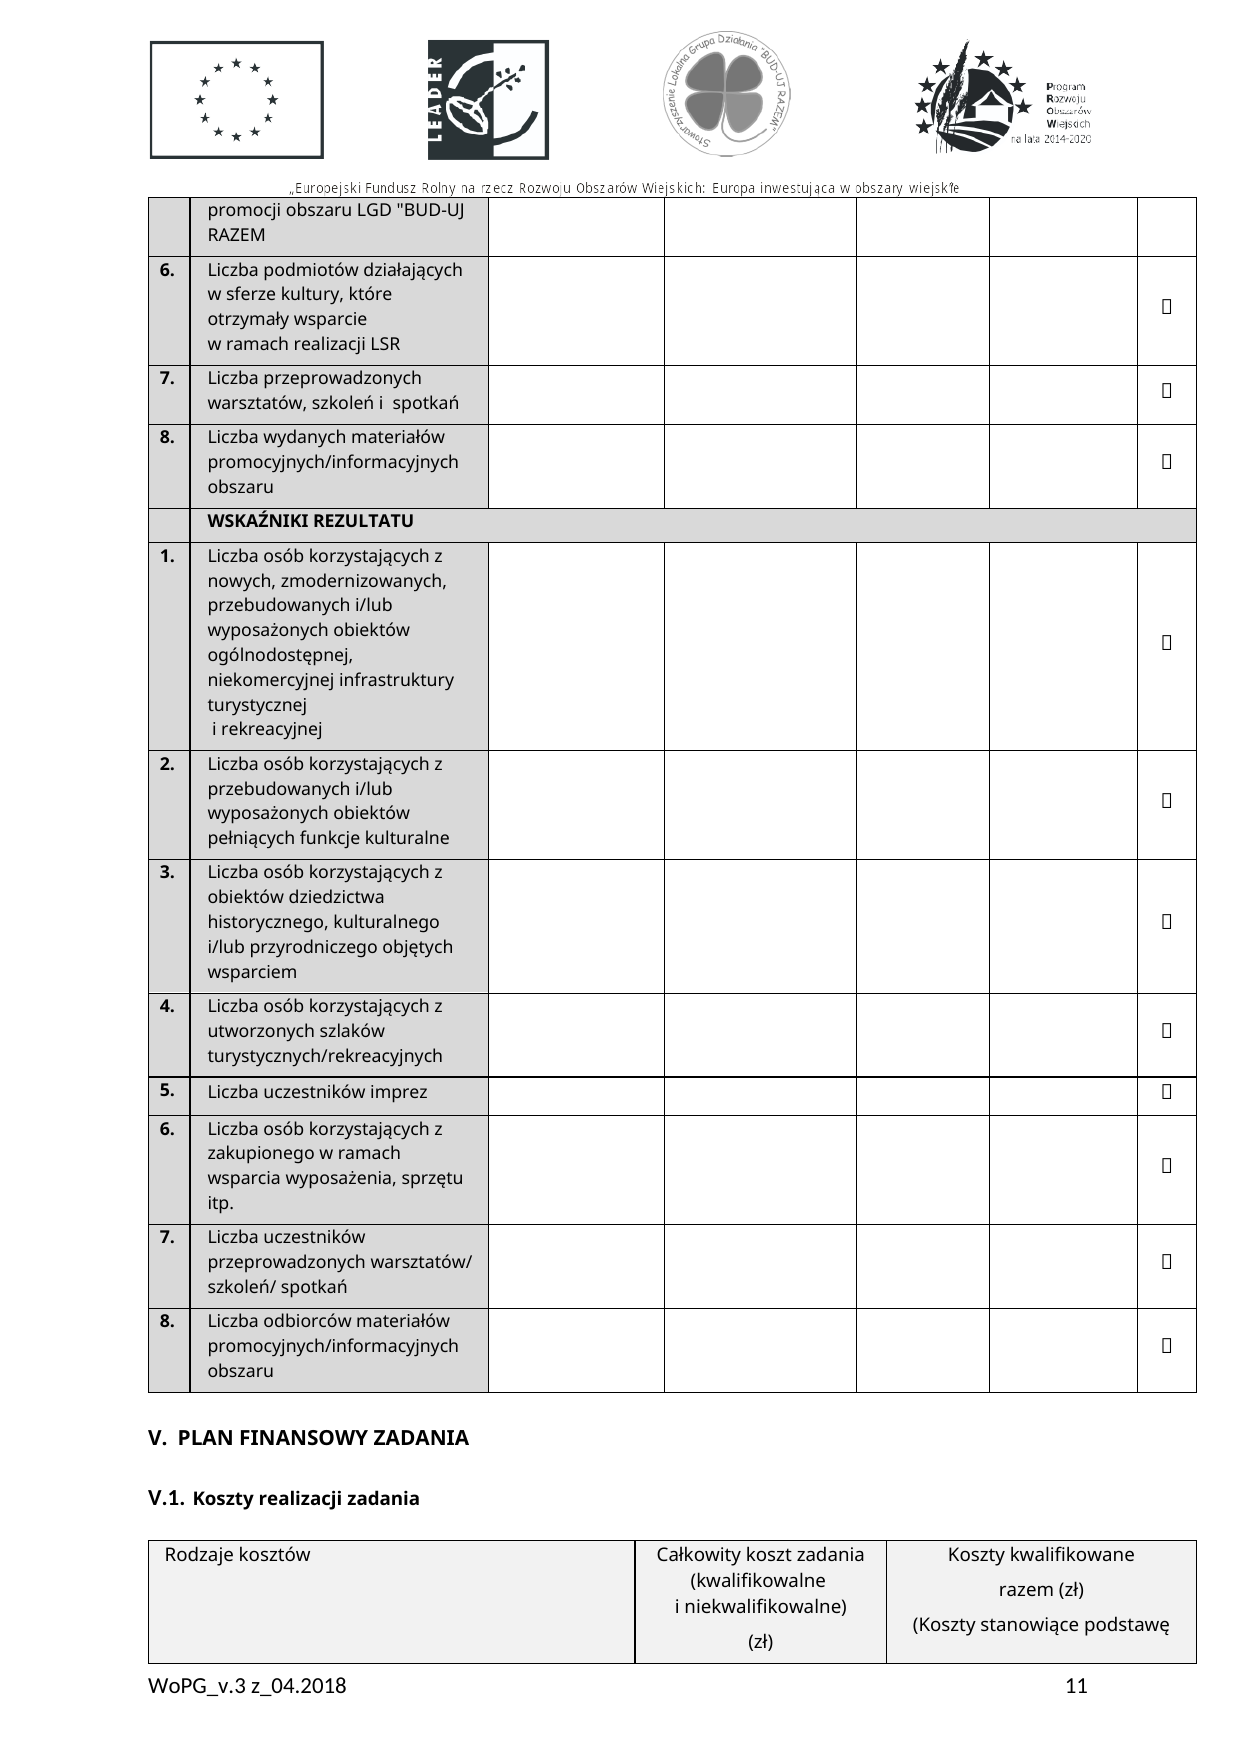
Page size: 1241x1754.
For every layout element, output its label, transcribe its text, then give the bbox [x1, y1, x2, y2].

table_cell  [1138, 751, 1196, 859]
table_cell 2. [149, 751, 189, 859]
table_cell [665, 1225, 856, 1308]
table_cell [990, 751, 1137, 859]
table_cell  [1138, 1225, 1196, 1308]
table_cell Liczba uczestników imprez [191, 1078, 488, 1115]
table_cell 1. [149, 543, 189, 750]
table_cell 5. [149, 1078, 189, 1115]
table_cell 8. [149, 425, 189, 508]
table_cell Liczba osób korzystających z przebudowanych i/lub wyposażonych obiektów pełniących funkcje kulturalne [191, 751, 488, 859]
table_cell Liczba podmiotów działających w sferze kultury, które otrzymały wsparcie w ramach realizacji LSR [191, 257, 488, 365]
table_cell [191, 198, 488, 256]
table_cell  [1138, 366, 1196, 424]
table_cell [990, 257, 1137, 365]
table_cell [665, 543, 856, 750]
table_cell [990, 366, 1137, 424]
table_cell  [1138, 860, 1196, 992]
table_cell [857, 994, 989, 1076]
table_cell Liczba uczestników przeprowadzonych warsztatów/ szkoleń/ spotkań [191, 1225, 488, 1308]
list PLAN FINANSOWY ZADANIA [148, 1423, 1093, 1452]
table_cell  [1138, 1116, 1196, 1224]
table_cell [990, 1116, 1137, 1224]
table_cell [489, 1078, 664, 1115]
table_cell [665, 198, 856, 256]
table_cell [149, 509, 189, 542]
table_cell [857, 198, 989, 256]
table_cell [665, 751, 856, 859]
table_cell [489, 1116, 664, 1224]
table_cell [665, 366, 856, 424]
table_cell  [1138, 994, 1196, 1076]
table_cell  [1138, 198, 1196, 256]
table_cell 6. [149, 257, 189, 365]
table_cell Liczba przeprowadzonych warsztatów, szkoleń i spotkań [191, 366, 488, 424]
table_cell [489, 198, 664, 256]
table_cell 4. [149, 994, 189, 1076]
table_cell  [1138, 425, 1196, 508]
table_cell [665, 1116, 856, 1224]
table_cell [990, 860, 1137, 992]
table_header Rodzaje kosztów [149, 1541, 634, 1663]
table_cell [665, 1309, 856, 1392]
table_cell [489, 1309, 664, 1392]
table_cell [990, 1309, 1137, 1392]
table_cell  [1138, 1078, 1196, 1115]
table_cell 7. [149, 1225, 189, 1308]
table_cell Liczba odbiorców materiałów promocyjnych/informacyjnych obszaru [191, 1309, 488, 1392]
table_cell 8. [149, 1309, 189, 1392]
table_cell [489, 257, 664, 365]
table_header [887, 1541, 1196, 1663]
table_cell [489, 543, 664, 750]
table_cell [489, 994, 664, 1076]
table_cell Liczba osób korzystających z zakupionego w ramach wsparcia wyposażenia, sprzętu itp. [191, 1116, 488, 1224]
table_cell [857, 366, 989, 424]
table_cell 3. [149, 860, 189, 992]
table_cell [489, 1225, 664, 1308]
table_cell [990, 543, 1137, 750]
table_cell 7. [149, 366, 189, 424]
table_cell WSKAŹNIKI REZULTATU [191, 509, 1196, 542]
table_cell [857, 257, 989, 365]
table_cell [489, 366, 664, 424]
table_cell  [1138, 257, 1196, 365]
table_cell [665, 257, 856, 365]
table_cell Liczba osób korzystających z nowych, zmodernizowanych, przebudowanych i/lub wyposażonych obiektów ogólnodostępnej, niekomercyjnej infrastruktury turystycznej i rekreacyjnej [191, 543, 488, 750]
table_cell [665, 425, 856, 508]
table_cell [489, 860, 664, 992]
table_cell [990, 425, 1137, 508]
table_cell [665, 1078, 856, 1115]
table_cell Liczba osób korzystających z obiektów dziedzictwa historycznego, kulturalnego i/lub przyrodniczego objętych wsparciem [191, 860, 488, 992]
table_cell 5. [149, 198, 189, 256]
table_cell [990, 198, 1137, 256]
list Koszty realizacji zadania [148, 1483, 1093, 1511]
table_cell [857, 1309, 989, 1392]
table_cell 6. [149, 1116, 189, 1224]
table_cell [665, 860, 856, 992]
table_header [636, 1541, 886, 1663]
table_cell [857, 425, 989, 508]
table_cell [489, 751, 664, 859]
table_cell [990, 1225, 1137, 1308]
table_cell  [1138, 1309, 1196, 1392]
table_cell [857, 1078, 989, 1115]
table_cell [857, 1225, 989, 1308]
table_cell [489, 425, 664, 508]
table_cell  [1138, 543, 1196, 750]
table_cell Liczba osób korzystających z utworzonych szlaków turystycznych/rekreacyjnych [191, 994, 488, 1076]
table_cell [857, 860, 989, 992]
table_cell Liczba wydanych materiałów promocyjnych/informacyjnych obszaru [191, 425, 488, 508]
table_cell [665, 994, 856, 1076]
table_cell [990, 1078, 1137, 1115]
table_cell [990, 994, 1137, 1076]
table_cell [857, 543, 989, 750]
table_cell [857, 1116, 989, 1224]
table_cell [857, 751, 989, 859]
